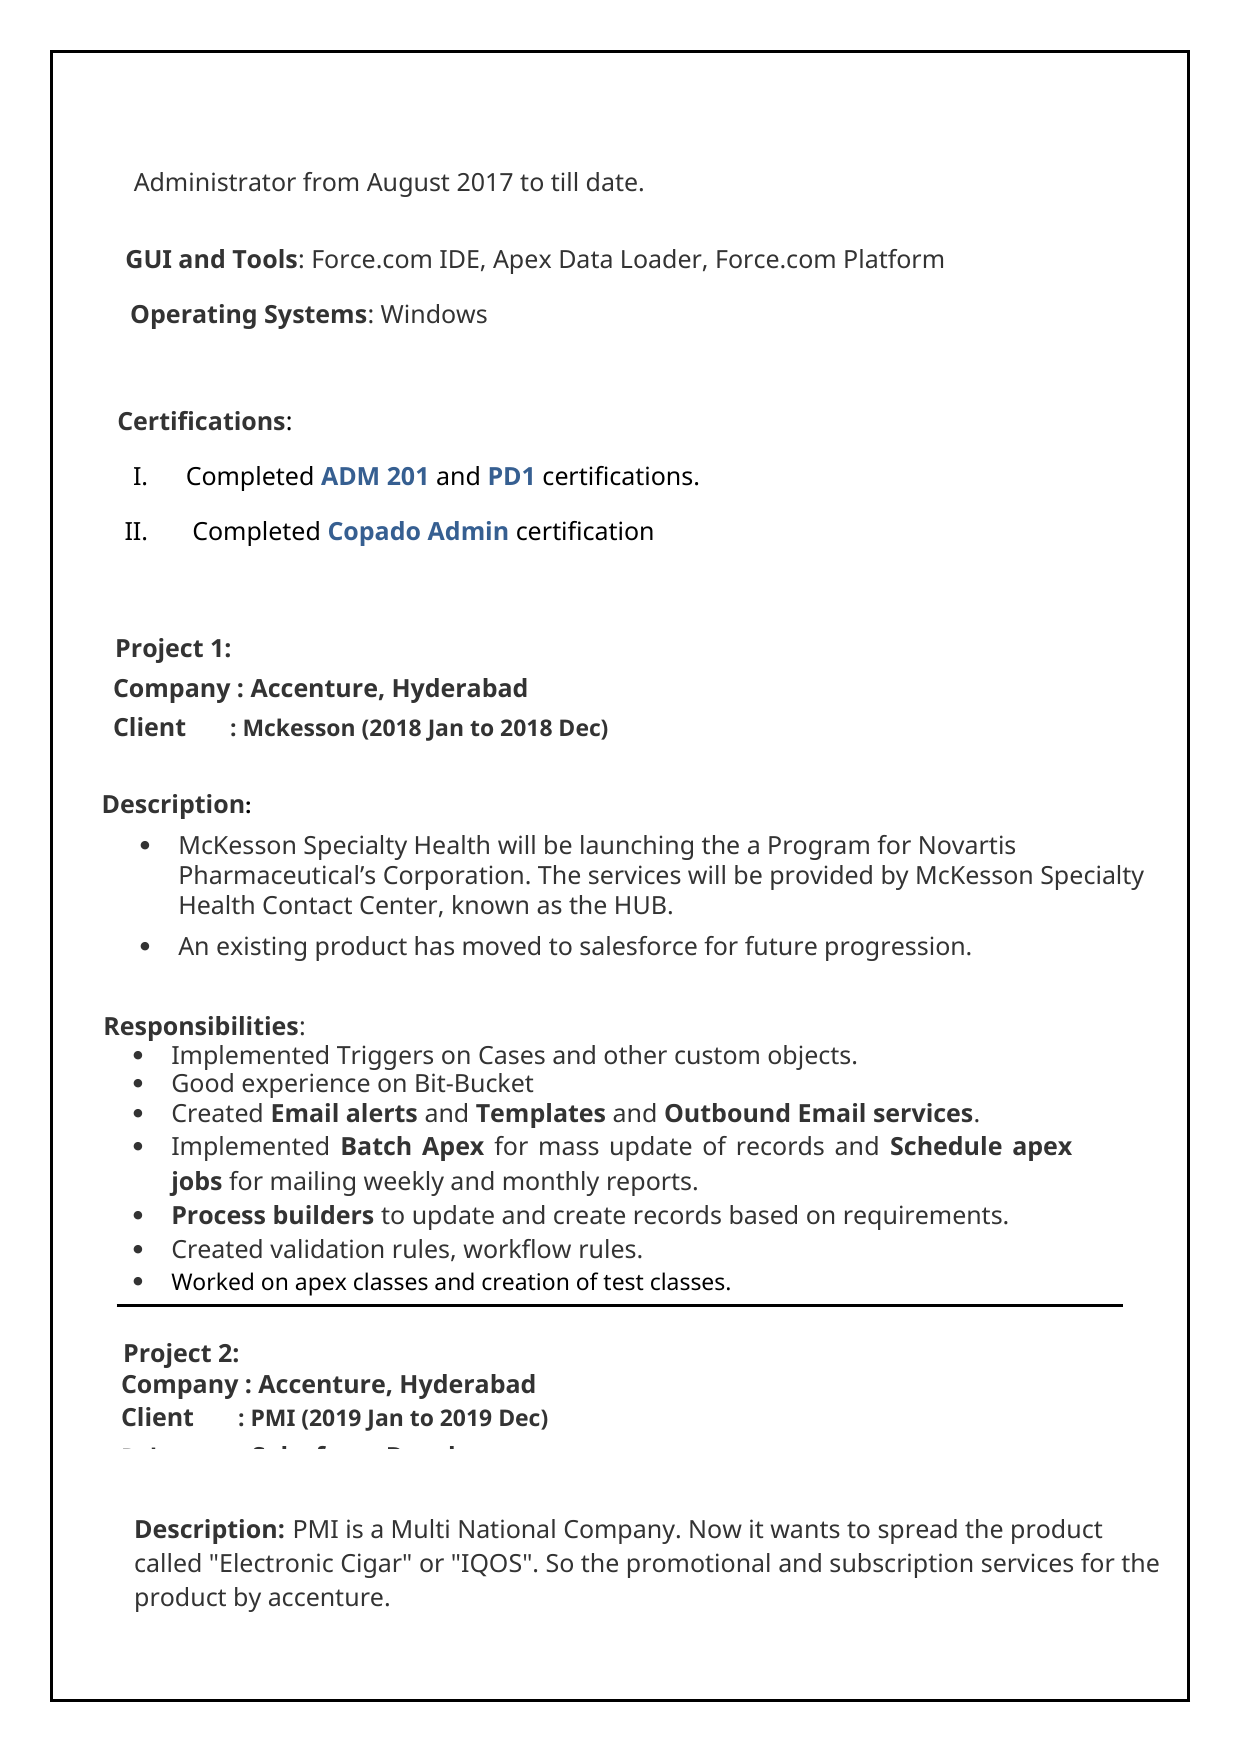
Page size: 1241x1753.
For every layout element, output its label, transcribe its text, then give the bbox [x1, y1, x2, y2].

list Implemented Batch Apex for mass update of records and Schedule apex jobs for mailing weekly and monthly reports. [133, 1129, 1073, 1197]
list Implemented Triggers on Cases and other custom objects. [133, 1042, 1178, 1070]
text Certifications: [79, 404, 1178, 438]
subtitle Responsibilities: [103, 1012, 1178, 1042]
list Created Email alerts and Templates and Outbound Email services. [133, 1098, 1178, 1129]
list Good experience on Bit-Bucket [133, 1070, 1178, 1098]
list Completed ADM 201 and PD1 certifications. [148, 459, 1178, 493]
subtitle Description: PMI is a Multi National Company. Now it wants to spread the product called "Electronic Cigar" or "IQOS". So the promotional and subscription services for the product by accenture. [134, 1512, 1178, 1614]
list Created validation rules, workflow rules. [133, 1232, 1073, 1266]
list Worked on apex classes and creation of test classes. [133, 1266, 1073, 1297]
list Process builders to update and create records based on requirements. [133, 1197, 1073, 1232]
subtitle Description: [101, 786, 1178, 820]
list Completed Copado Admin certification [148, 514, 1178, 548]
text GUI and Tools: Force.com IDE, Apex Data Loader, Force.com Platform [79, 241, 1178, 276]
subtitle McKesson Specialty Health will be launching the a Program for Novartis Pharmaceutical’s Corporation. The services will be provided by McKesson Specialty Health Contact Center, known as the HUB. [141, 831, 1178, 921]
subtitle An existing product has moved to salesforce for future progression. [141, 931, 1178, 961]
text Operating Systems: Windows [111, 296, 1178, 331]
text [133, 164, 1178, 199]
